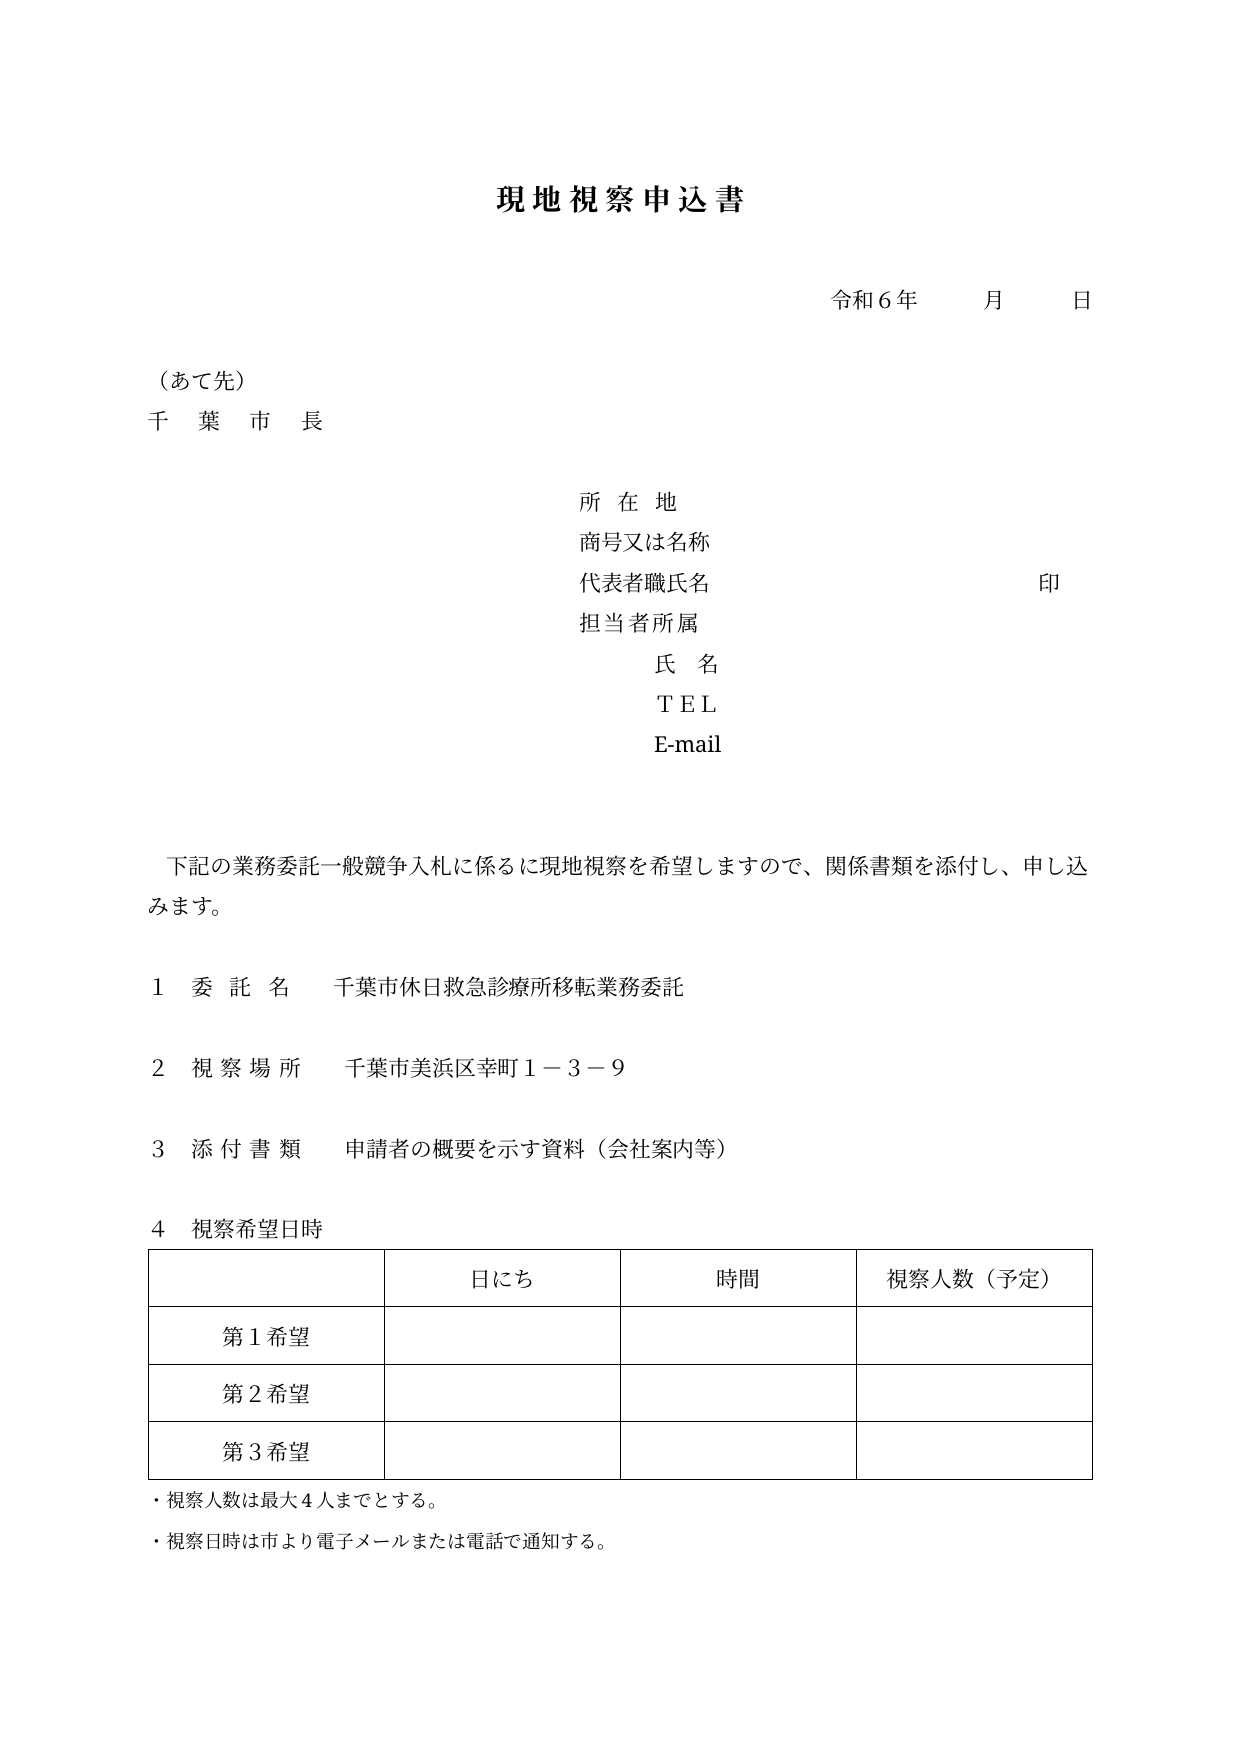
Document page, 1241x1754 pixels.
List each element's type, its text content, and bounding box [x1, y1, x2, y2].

table_header [149, 1250, 384, 1306]
text １ 委託名 千葉市休日救急診療所移転業務委託 [148, 966, 1092, 1006]
table_cell [621, 1422, 856, 1479]
table_cell [385, 1422, 620, 1479]
table_cell 第３希望 [149, 1422, 384, 1479]
text E-mail [148, 723, 1092, 764]
text ２ 視察場所 千葉市美浜区幸町１－３－９ [148, 1047, 1092, 1087]
table_cell [621, 1307, 856, 1364]
text ・視察人数は最大4人までとする。 [148, 1480, 1092, 1520]
table_cell 第１希望 [149, 1307, 384, 1364]
table_cell [385, 1365, 620, 1421]
table_cell [857, 1365, 1092, 1421]
text ＴＥＬ [148, 683, 1092, 723]
table_cell [385, 1307, 620, 1364]
table_cell [621, 1365, 856, 1421]
text 商号又は名称 [148, 521, 1092, 562]
table_cell [857, 1307, 1092, 1364]
text （あて先） [148, 359, 1092, 400]
table_header 日にち [385, 1250, 620, 1306]
text 担当者所属 [148, 602, 1092, 642]
table_cell 第２希望 [149, 1365, 384, 1421]
table_header 時間 [621, 1250, 856, 1306]
table_header 視察人数（予定） [857, 1250, 1092, 1306]
table_cell [857, 1422, 1092, 1479]
text 千葉市長 [148, 400, 1092, 440]
text ・視察日時は市より電子メールまたは電話で通知する。 [148, 1520, 1092, 1561]
text ４ 視察希望日時 [148, 1208, 1092, 1249]
text 代表者職氏名 印 [148, 562, 1092, 602]
text 現地視察申込書 [148, 157, 1092, 238]
text 下記の業務委託一般競争入札に係るに現地視察を希望しますので、関係書類を添付し、申し込みます。 [148, 844, 1092, 925]
text 令和６年 月 日 [148, 279, 1092, 319]
text 氏 名 [148, 642, 1092, 683]
text ３ 添付書類 申請者の概要を示す資料（会社案内等） [148, 1127, 1092, 1168]
text 所在地 [148, 481, 1092, 521]
